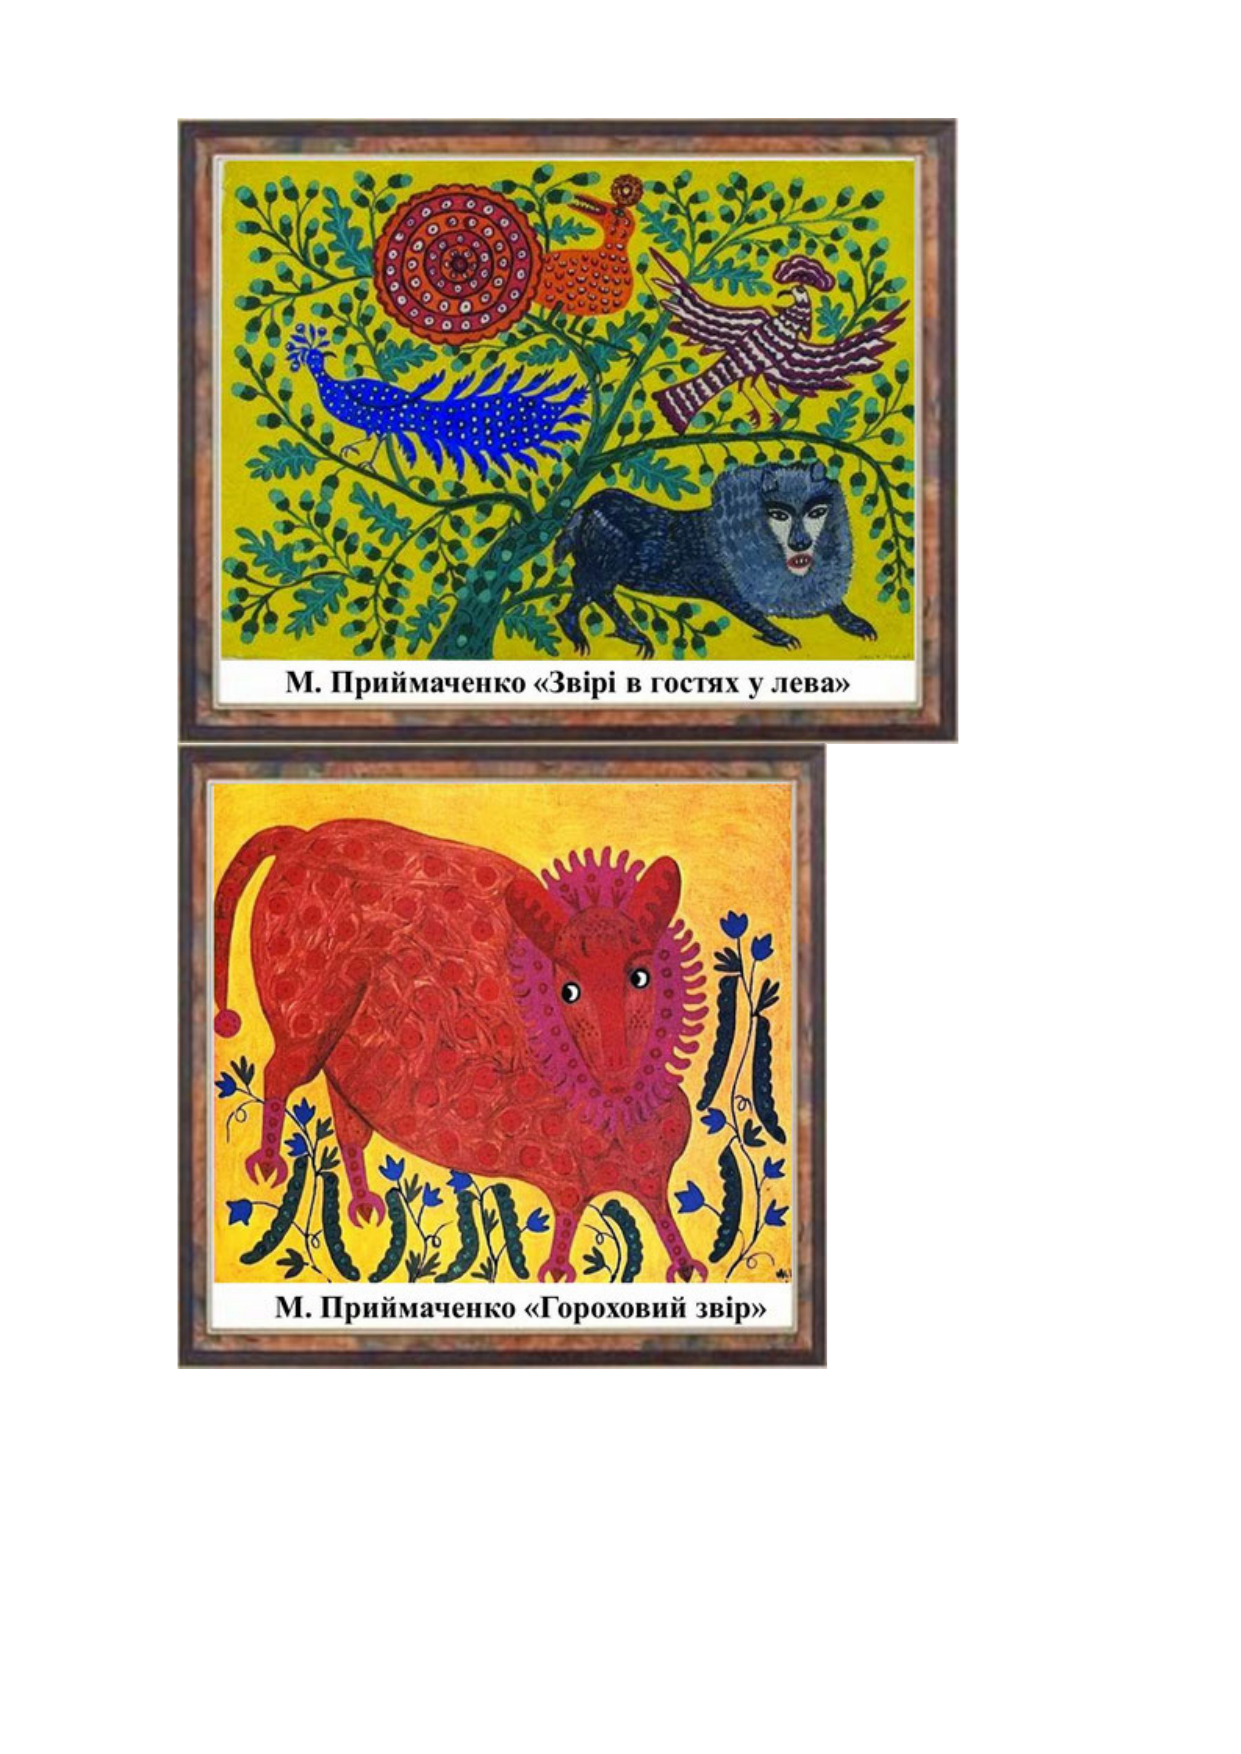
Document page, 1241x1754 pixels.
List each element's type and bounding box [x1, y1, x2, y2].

picture [177, 118, 959, 1369]
